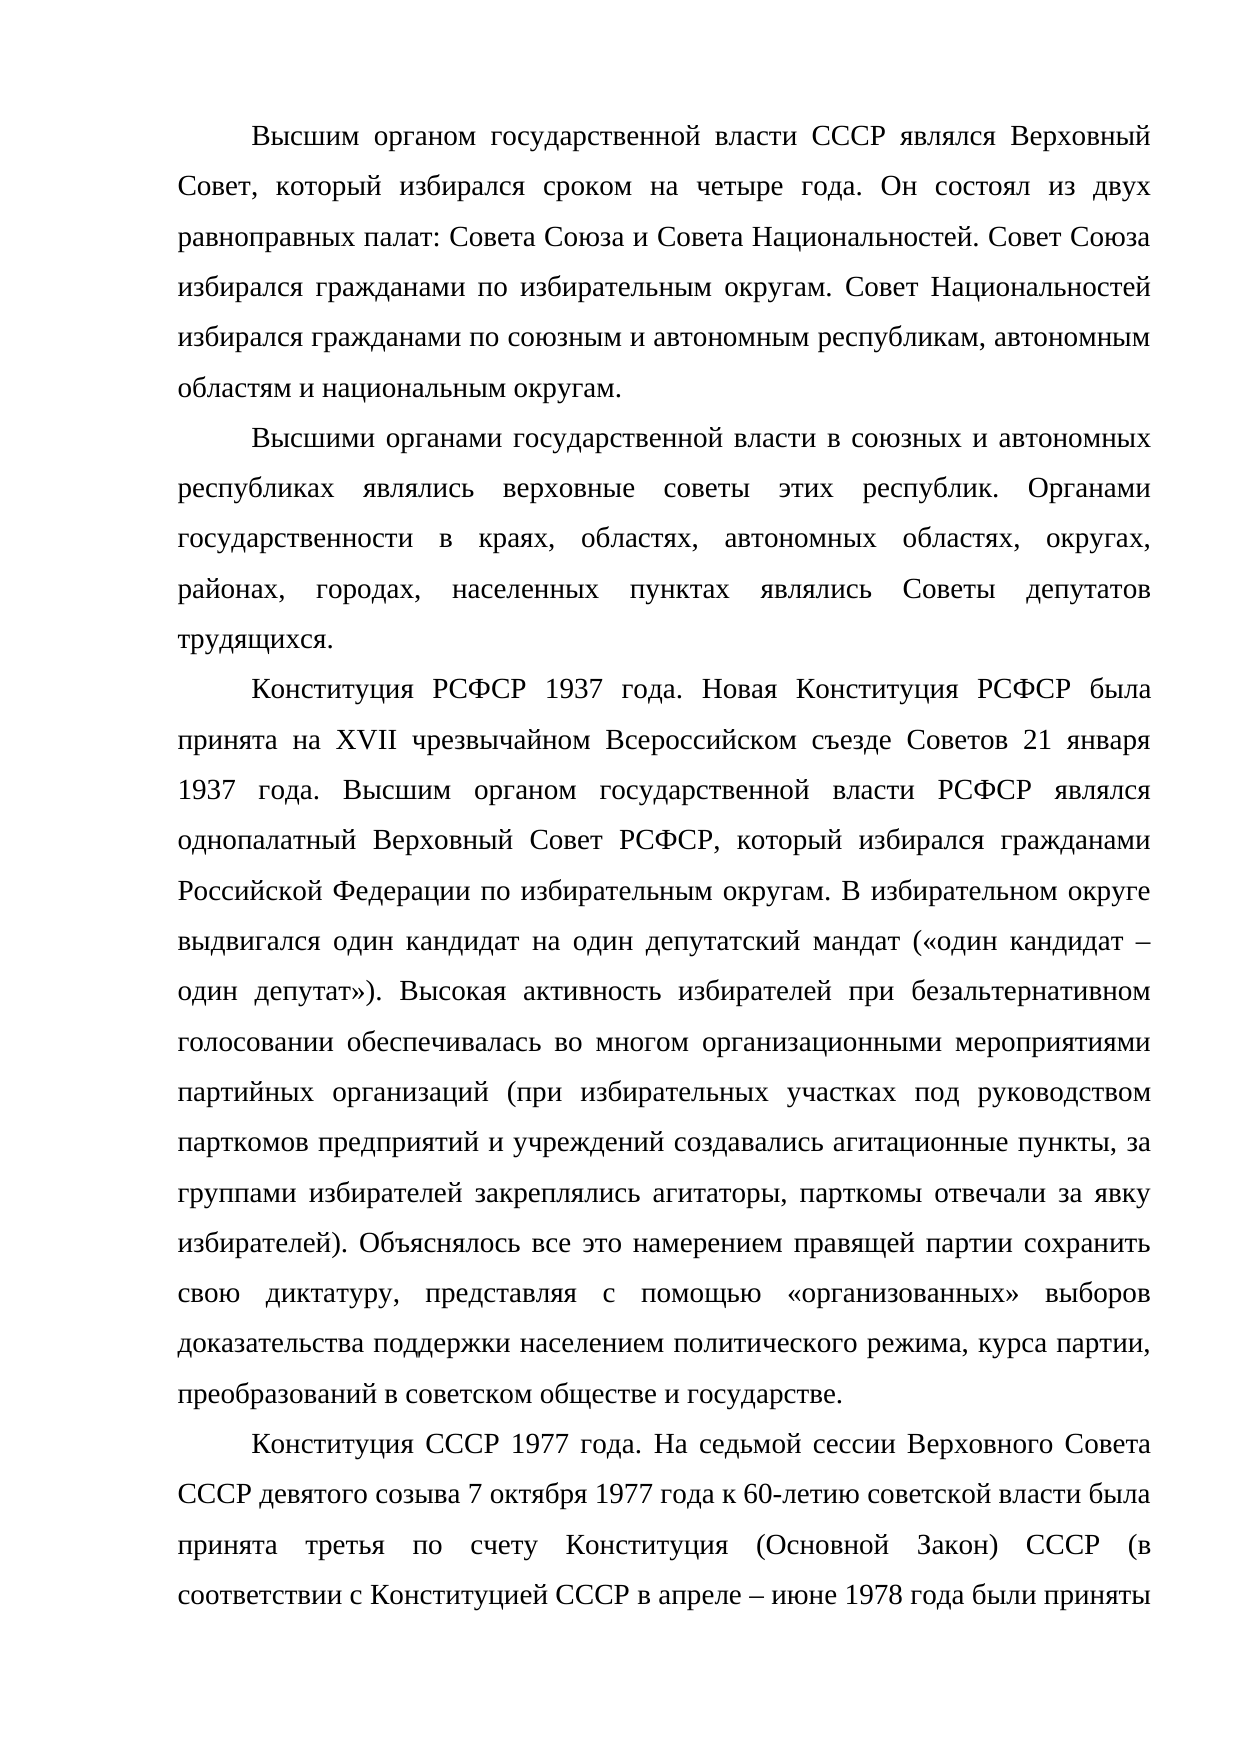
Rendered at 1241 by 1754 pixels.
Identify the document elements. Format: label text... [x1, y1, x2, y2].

text Высшим органом государственной власти СССР являлся Верховный Совет, который избирался сроком на четыре года. Он состоял из двух равноправных палат: Совета Союза и Совета Национальностей. Совет Союза избирался гражданами по избирательным округам. Совет Национальностей избирался гражданами по союзным и автономным республикам, автономным областям и национальным округам. [177, 118, 1152, 403]
text Конституция РСФСР 1937 года. Новая Конституция РСФСР была принята на XVII чрезвычайном Всероссийском съезде Советов 21 января 1937 года. Высшим органом государственной власти РСФСР являлся однопалатный Верховный Совет РСФСР, который избирался гражданами Российской Федерации по избирательным округам. В избирательном округе выдвигался один кандидат на один депутатский мандат («один кандидат – один депутат»). Высокая активность избирателей при безальтернативном голосовании обеспечивалась во многом организационными мероприятиями партийных организаций (при избирательных участках под руководством парткомов предприятий и учреждений создавались агитационные пункты, за группами избирателей закреплялись агитаторы, парткомы отвечали за явку избирателей). Объяснялось все это намерением правящей партии сохранить свою диктатуру, представляя с помощью «организованных» выборов доказательства поддержки населением политического режима, курса партии, преобразований в советском обществе и государстве. [177, 672, 1152, 1409]
text Высшими органами государственной власти в союзных и автономных республиках являлись верховные советы этих республик. Органами государственности в краях, областях, автономных областях, округах, районах, городах, населенных пунктах являлись Советы депутатов трудящихся. [177, 420, 1152, 655]
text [177, 1426, 1152, 1611]
